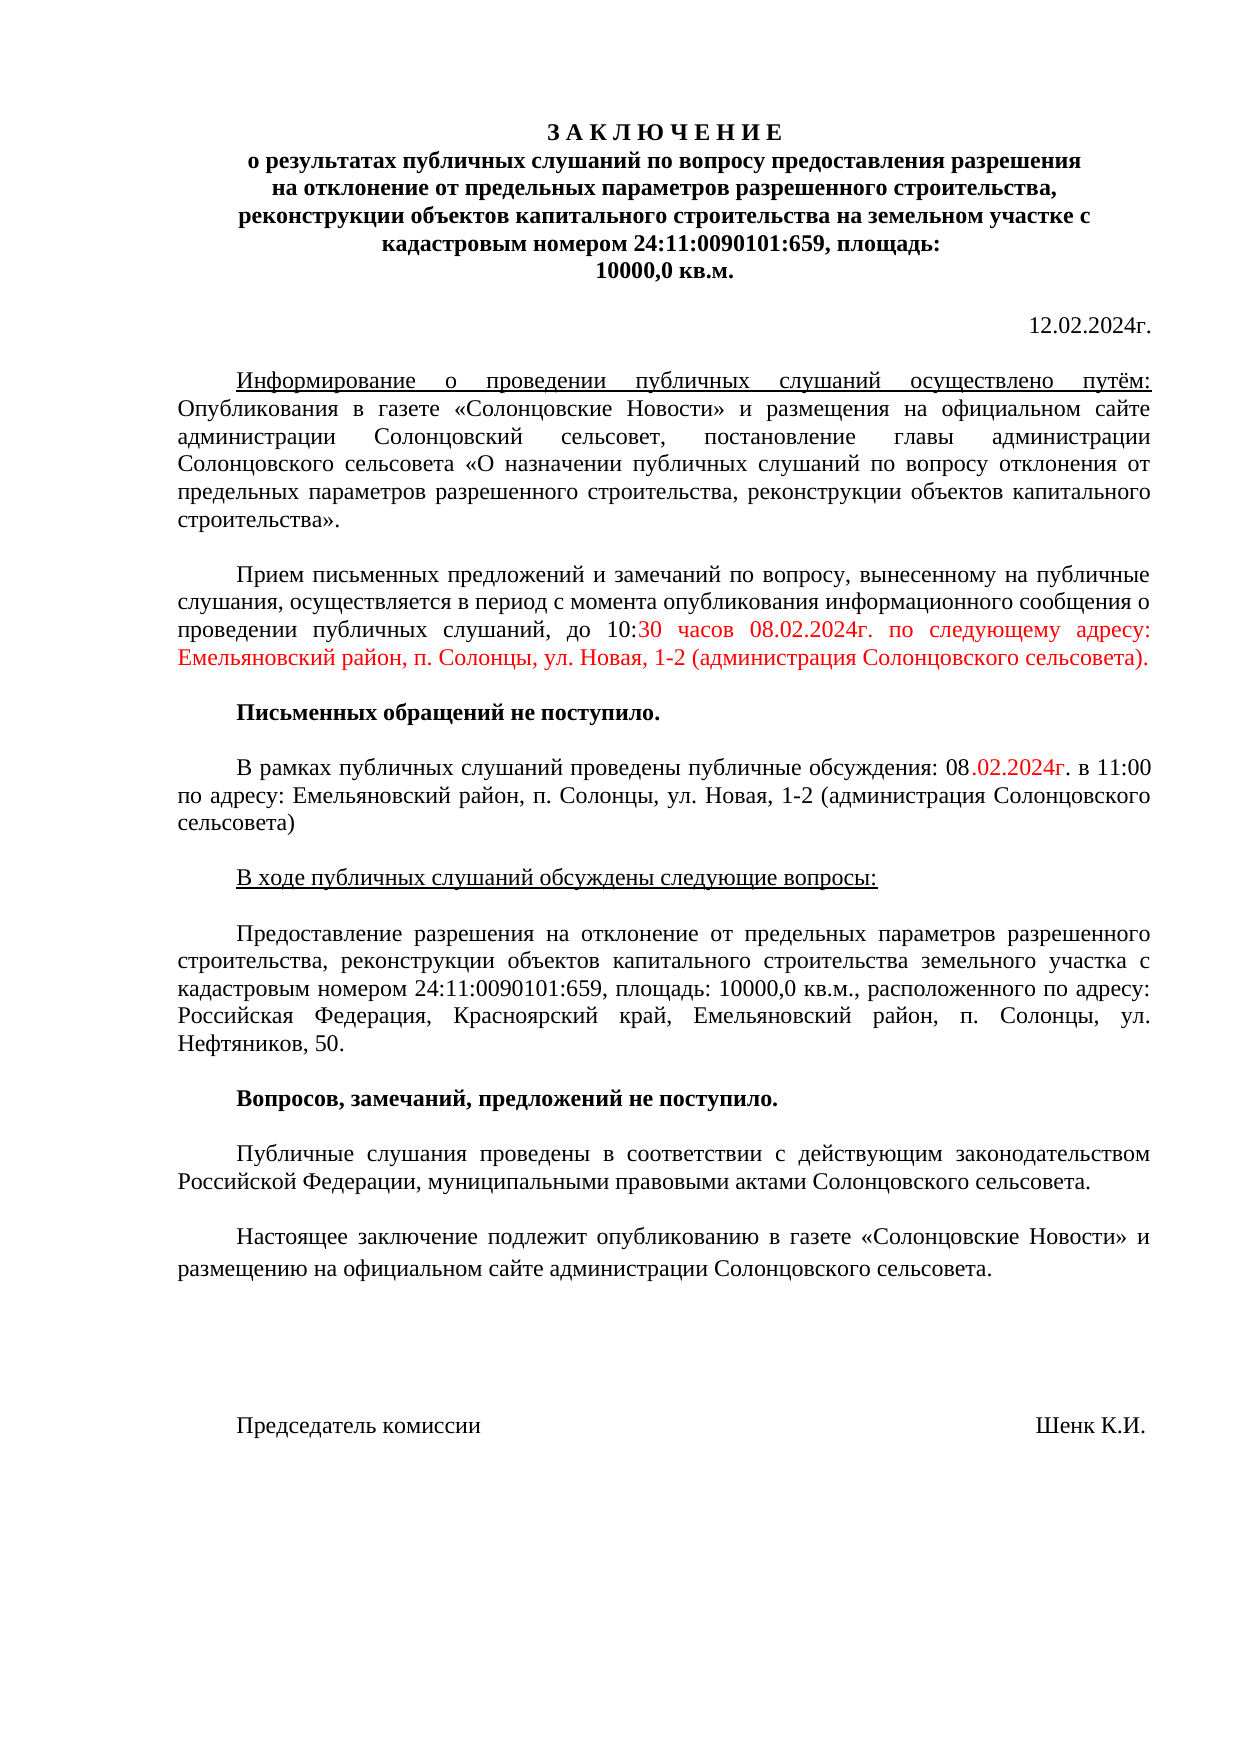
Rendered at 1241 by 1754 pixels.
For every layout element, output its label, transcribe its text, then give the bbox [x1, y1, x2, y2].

text Вопросов, замечаний, предложений не поступило. [177, 1084, 1152, 1112]
text Письменных обращений не поступило. [177, 698, 1152, 725]
text 12.02.2024г. [236, 311, 1152, 339]
text В ходе публичных слушаний обсуждены следующие вопросы: [177, 863, 1152, 891]
text Публичные слушания проведены в соответствии с действующим законодательством Российской Федерации, муниципальными правовыми актами Солонцовского сельсовета. [177, 1139, 1152, 1195]
text о результатах публичных слушаний по вопросу предоставления разрешения на отклонение от предельных параметров разрешенного строительства, реконструкции объектов капитального строительства на земельном участке с кадастровым номером 24:11:0090101:659, площадь: 10000,0 кв.м. [236, 146, 1093, 284]
text Прием письменных предложений и замечаний по вопросу, вынесенному на публичные слушания, осуществляется в период с момента опубликования информационного сообщения о проведении публичных слушаний, до 10:30 часов 08.02.2024г. по следующему адресу: Емельяновский район, п. Солонцы, ул. Новая, 1-2 (администрация Солонцовского сельсовета). [177, 560, 1152, 670]
text Председатель комиссии Шенк К.И. [177, 1411, 1152, 1439]
text Настоящее заключение подлежит опубликованию в газете «Солонцовские Новости» и размещению на официальном сайте администрации Солонцовского сельсовета. [177, 1222, 1152, 1282]
text Предоставление разрешения на отклонение от предельных параметров разрешенного строительства, реконструкции объектов капитального строительства земельного участка с кадастровым номером 24:11:0090101:659, площадь: 10000,0 кв.м., расположенного по адресу: Российская Федерация, Красноярский край, Емельяновский район, п. Солонцы, ул. Нефтяников, 50. [177, 919, 1152, 1057]
text В рамках публичных слушаний проведены публичные обсуждения: 08.02.2024г. в 11:00 по адресу: Емельяновский район, п. Солонцы, ул. Новая, 1-2 (администрация Солонцовского сельсовета) [177, 753, 1152, 836]
text ЗАКЛЮЧЕНИЕ [177, 118, 1152, 146]
text Информирование о проведении публичных слушаний осуществлено путём: Опубликования в газете «Солонцовские Новости» и размещения на официальном сайте администрации Солонцовский сельсовет, постановление главы администрации Солонцовского сельсовета «О назначении публичных слушаний по вопросу отклонения от предельных параметров разрешенного строительства, реконструкции объектов капитального строительства». [177, 367, 1152, 532]
